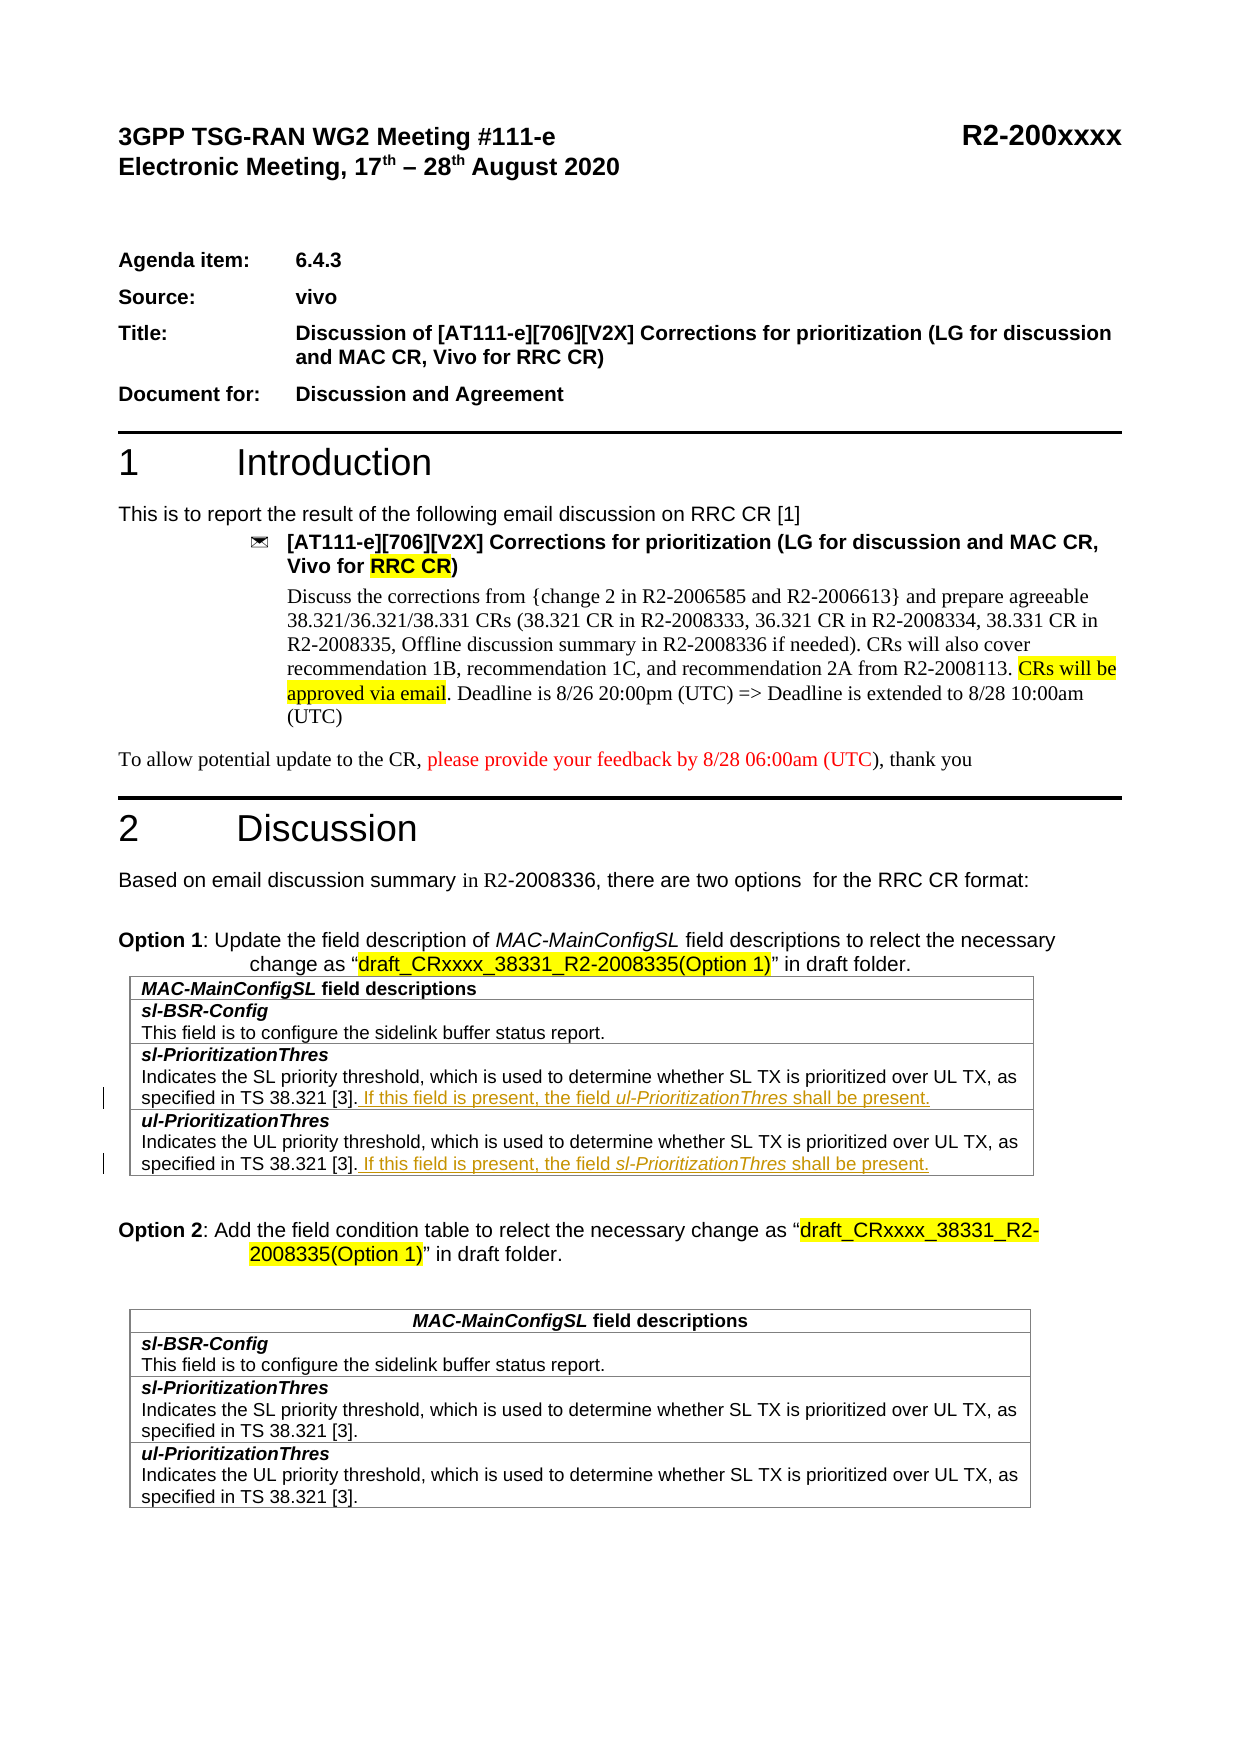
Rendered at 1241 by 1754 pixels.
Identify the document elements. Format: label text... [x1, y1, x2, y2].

text Option 2: Add the field condition table to relect the necessary change as “draft_CRxxxx_38331_R2-2008335(Option 1)” in draft folder. [118, 1218, 1122, 1266]
table_header MAC-MainConfigSL field descriptions [131, 977, 1033, 999]
subtitle 2 Discussion [118, 800, 1122, 849]
table_header MAC-MainConfigSL field descriptions [131, 1310, 1030, 1332]
table_cell sl-PrioritizationThres Indicates the SL priority threshold, which is used to determine whether SL TX is prioritized over UL TX, as specified in TS 38.321 [3]. [131, 1377, 1030, 1442]
text Source: vivo [118, 285, 1122, 309]
subtitle 1 Introduction [118, 434, 1122, 483]
text Based on email discussion summary in R2-2008336, there are two options for the RRC CR format: [118, 868, 1122, 892]
table_cell ul-PrioritizationThres Indicates the UL priority threshold, which is used to determine whether SL TX is prioritized over UL TX, as specified in TS 38.321 [3]. [131, 1110, 1033, 1174]
table_cell sl-BSR-Config This field is to configure the sidelink buffer status report. [131, 1333, 1030, 1376]
text Discuss the corrections from {change 2 in R2-2006585 and R2-2006613} and prepare agreeable 38.321/36.321/38.331 CRs (38.321 CR in R2-2008333, 36.321 CR in R2-2008334, 38.331 CR in R2-2008335, Offline discussion summary in R2-2008336 if needed). CRs will also cover recommendation 1B, recommendation 1C, and recommendation 2A from R2-2008113. CRs will be approved via email. Deadline is 8/26 20:00pm (UTC) => Deadline is extended to 8/28 10:00am (UTC) [287, 584, 1122, 728]
text To allow potential update to the CR, please provide your feedback by 8/28 06:00am (UTC), thank you [118, 747, 1122, 771]
table_cell sl-PrioritizationThres Indicates the SL priority threshold, which is used to determine whether SL TX is prioritized over UL TX, as specified in TS 38.321 [3]. [131, 1044, 1033, 1109]
text 3GPP TSG-RAN WG2 Meeting #111-e R2-200xxxx [118, 118, 1122, 152]
text Title: Discussion of [AT111-e][706][V2X] Corrections for prioritization (LG for discussion and MAC CR, Vivo for RRC CR) [118, 321, 1122, 369]
text Electronic Meeting, 17th – 28th August 2020 [118, 152, 1122, 180]
text [AT111-e][706][V2X] Corrections for prioritization (LG for discussion and MAC CR, Vivo for RRC CR) [249, 530, 1122, 578]
text Document for: Discussion and Agreement [118, 382, 1122, 406]
table_cell ul-PrioritizationThres Indicates the UL priority threshold, which is used to determine whether SL TX is prioritized over UL TX, as specified in TS 38.321 [3]. [131, 1443, 1030, 1507]
text Agenda item: 6.4.3 [118, 248, 1122, 272]
table_cell sl-BSR-Config This field is to configure the sidelink buffer status report. [131, 1000, 1033, 1043]
text Option 1: Update the field description of MAC-MainConfigSL field descriptions to relect the necessary change as “draft_CRxxxx_38331_R2-2008335(Option 1)” in draft folder. [118, 928, 1122, 976]
text This is to report the result of the following email discussion on RRC CR [1] [118, 502, 1122, 526]
